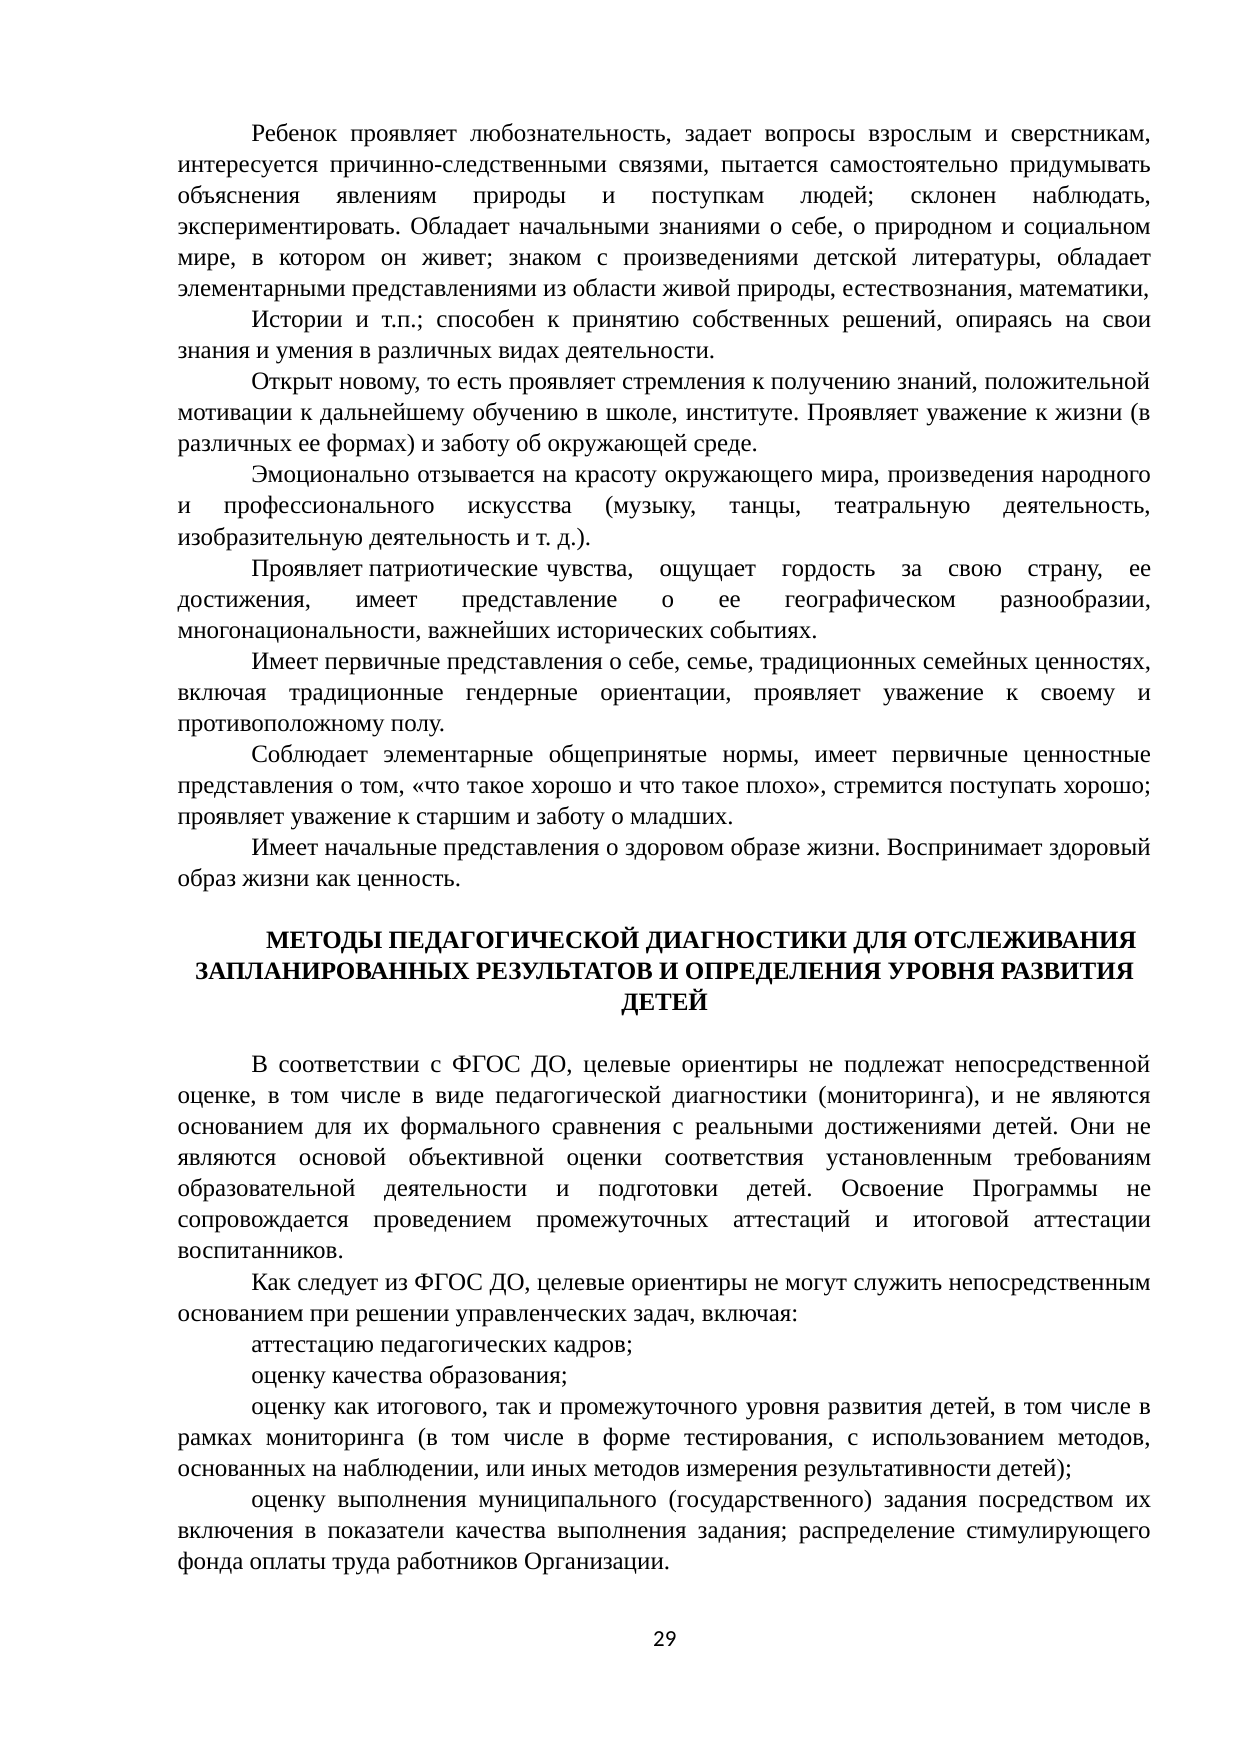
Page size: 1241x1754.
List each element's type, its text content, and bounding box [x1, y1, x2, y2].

text Имеет первичные представления о себе, семье, традиционных семейных ценностях, включая традиционные гендерные ориентации, проявляет уважение к своему и противоположному полу. [177, 646, 1152, 737]
text Проявляет патриотические чувства, ощущает гордость за свою страну, ее достижения, имеет представление о ее географическом разнообразии, многонациональности, важнейших исторических событиях. [177, 553, 1152, 643]
text Как следует из ФГОС ДО, целевые ориентиры не могут служить непосредственным основанием при решении управленческих задач, включая: [177, 1267, 1152, 1326]
text аттестацию педагогических кадров; [177, 1329, 1152, 1357]
text Соблюдает элементарные общепринятые нормы, имеет первичные ценностные представления о том, «что такое хорошо и что такое плохо», стремится поступать хорошо; проявляет уважение к старшим и заботу о младших. [177, 739, 1152, 830]
text Открыт новому, то есть проявляет стремления к получению знаний, положительной мотивации к дальнейшему обучению в школе, институте. Проявляет уважение к жизни (в различных ее формах) и заботу об окружающей среде. [177, 366, 1152, 457]
text МЕТОДЫ ПЕДАГОГИЧЕСКОЙ ДИАГНОСТИКИ ДЛЯ ОТСЛЕЖИВАНИЯ ЗАПЛАНИРОВАННЫХ РЕЗУЛЬТАТОВ И ОПРЕДЕЛЕНИЯ УРОВНЯ РАЗВИТИЯ ДЕТЕЙ [177, 925, 1152, 1016]
text Эмоционально отзывается на красоту окружающего мира, произведения народного и профессионального искусства (музыку, танцы, театральную деятельность, изобразительную деятельность и т. д.). [177, 459, 1152, 550]
text В соответствии с ФГОС ДО, целевые ориентиры не подлежат непосредственной оценке, в том числе в виде педагогической диагностики (мониторинга), и не являются основанием для их формального сравнения с реальными достижениями детей. Они не являются основой объективной оценки соответствия установленным требованиям образовательной деятельности и подготовки детей. Освоение Программы не сопровождается проведением промежуточных аттестаций и итоговой аттестации воспитанников. [177, 1049, 1152, 1264]
text Имеет начальные представления о здоровом образе жизни. Воспринимает здоровый образ жизни как ценность. [177, 832, 1152, 892]
text Истории и т.п.; способен к принятию собственных решений, опираясь на свои знания и умения в различных видах деятельности. [177, 304, 1152, 364]
text Ребенок проявляет любознательность, задает вопросы взрослым и сверстникам, интересуется причинно-следственными связями, пытается самостоятельно придумывать объяснения явлениям природы и поступкам людей; склонен наблюдать, экспериментировать. Обладает начальными знаниями о себе, о природном и социальном мире, в котором он живет; знаком с произведениями детской литературы, обладает элементарными представлениями из области живой природы, естествознания, математики, [177, 118, 1152, 302]
text оценку как итогового, так и промежуточного уровня развития детей, в том числе в рамках мониторинга (в том числе в форме тестирования, с использованием методов, основанных на наблюдении, или иных методов измерения результативности детей); [177, 1391, 1152, 1482]
text оценку качества образования; [177, 1360, 1152, 1388]
text оценку выполнения муниципального (государственного) задания посредством их включения в показатели качества выполнения задания; распределение стимулирующего фонда оплаты труда работников Организации. [177, 1484, 1152, 1575]
